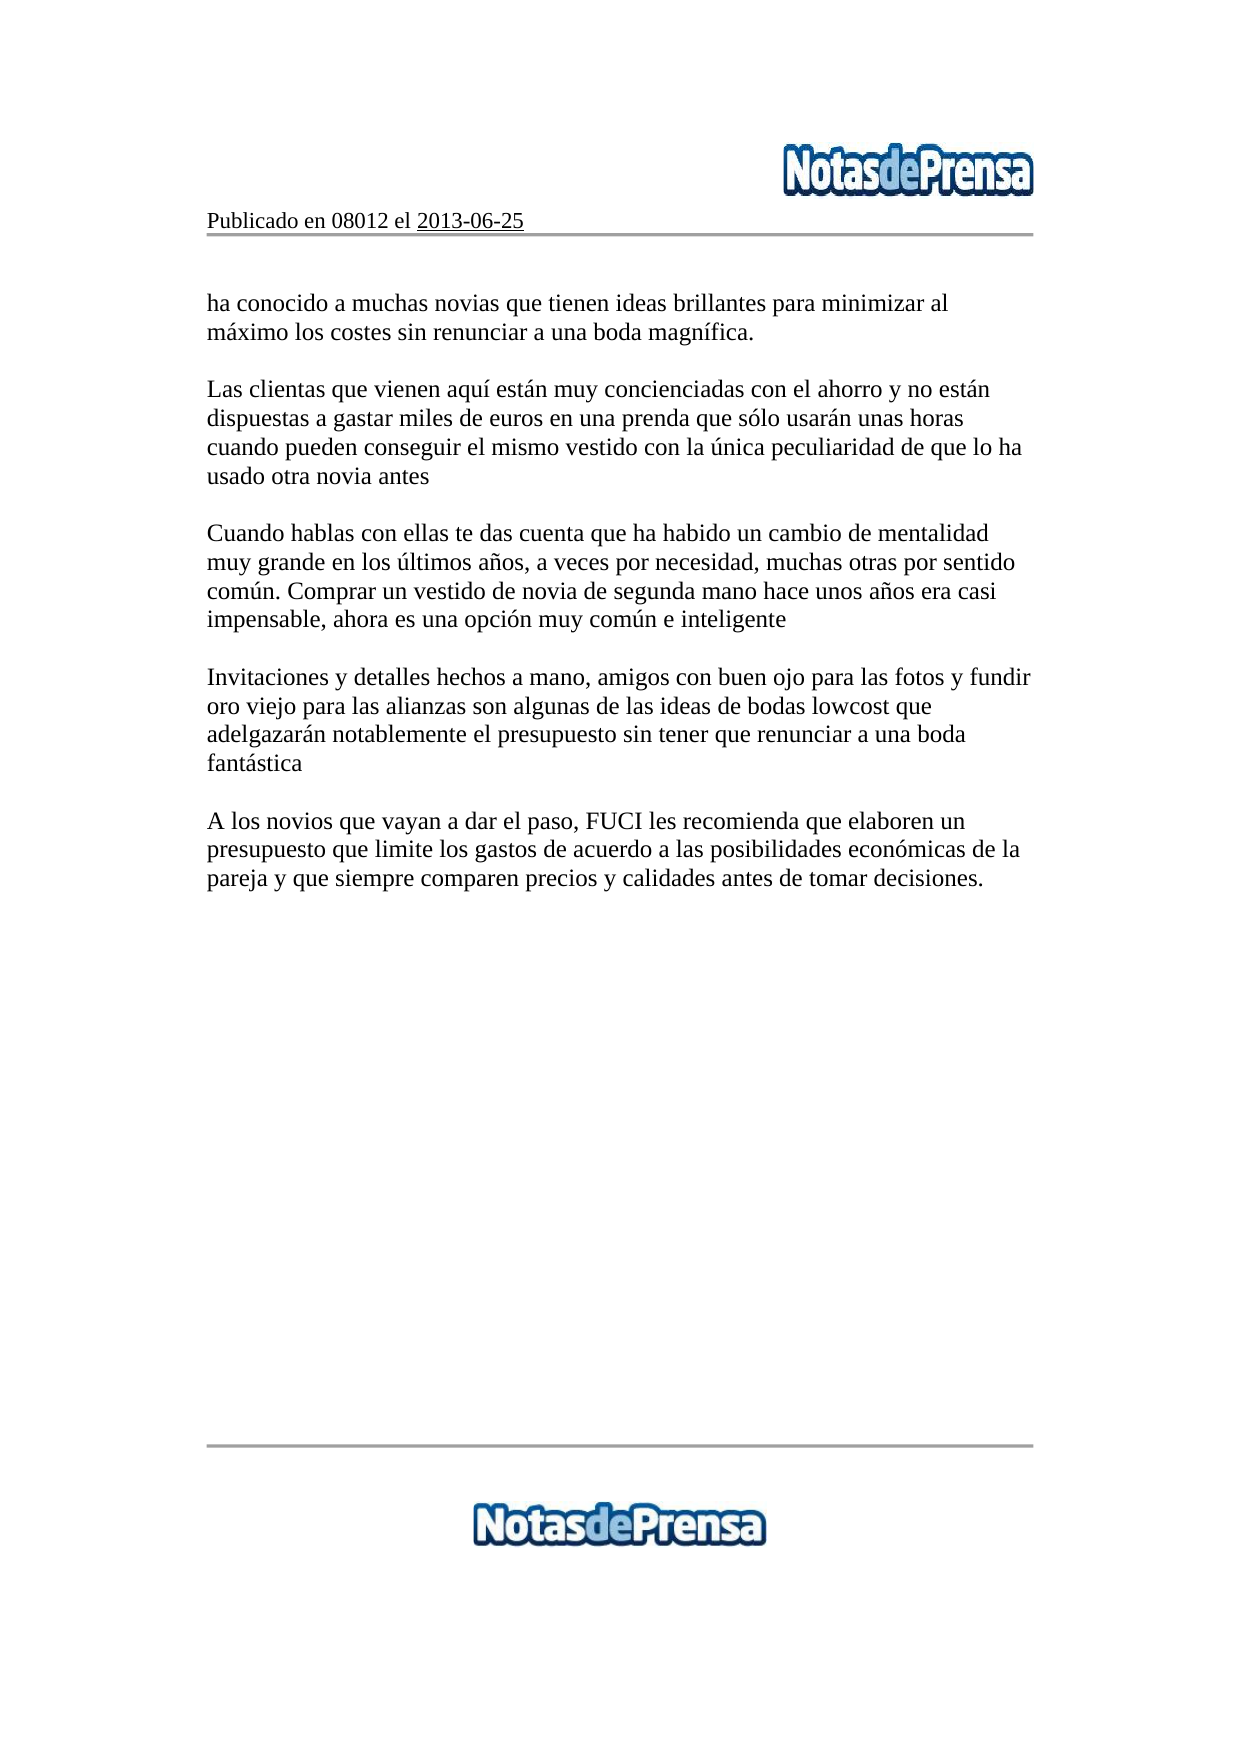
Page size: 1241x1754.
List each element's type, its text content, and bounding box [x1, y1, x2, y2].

picture [473, 1501, 767, 1548]
picture [783, 142, 1034, 199]
